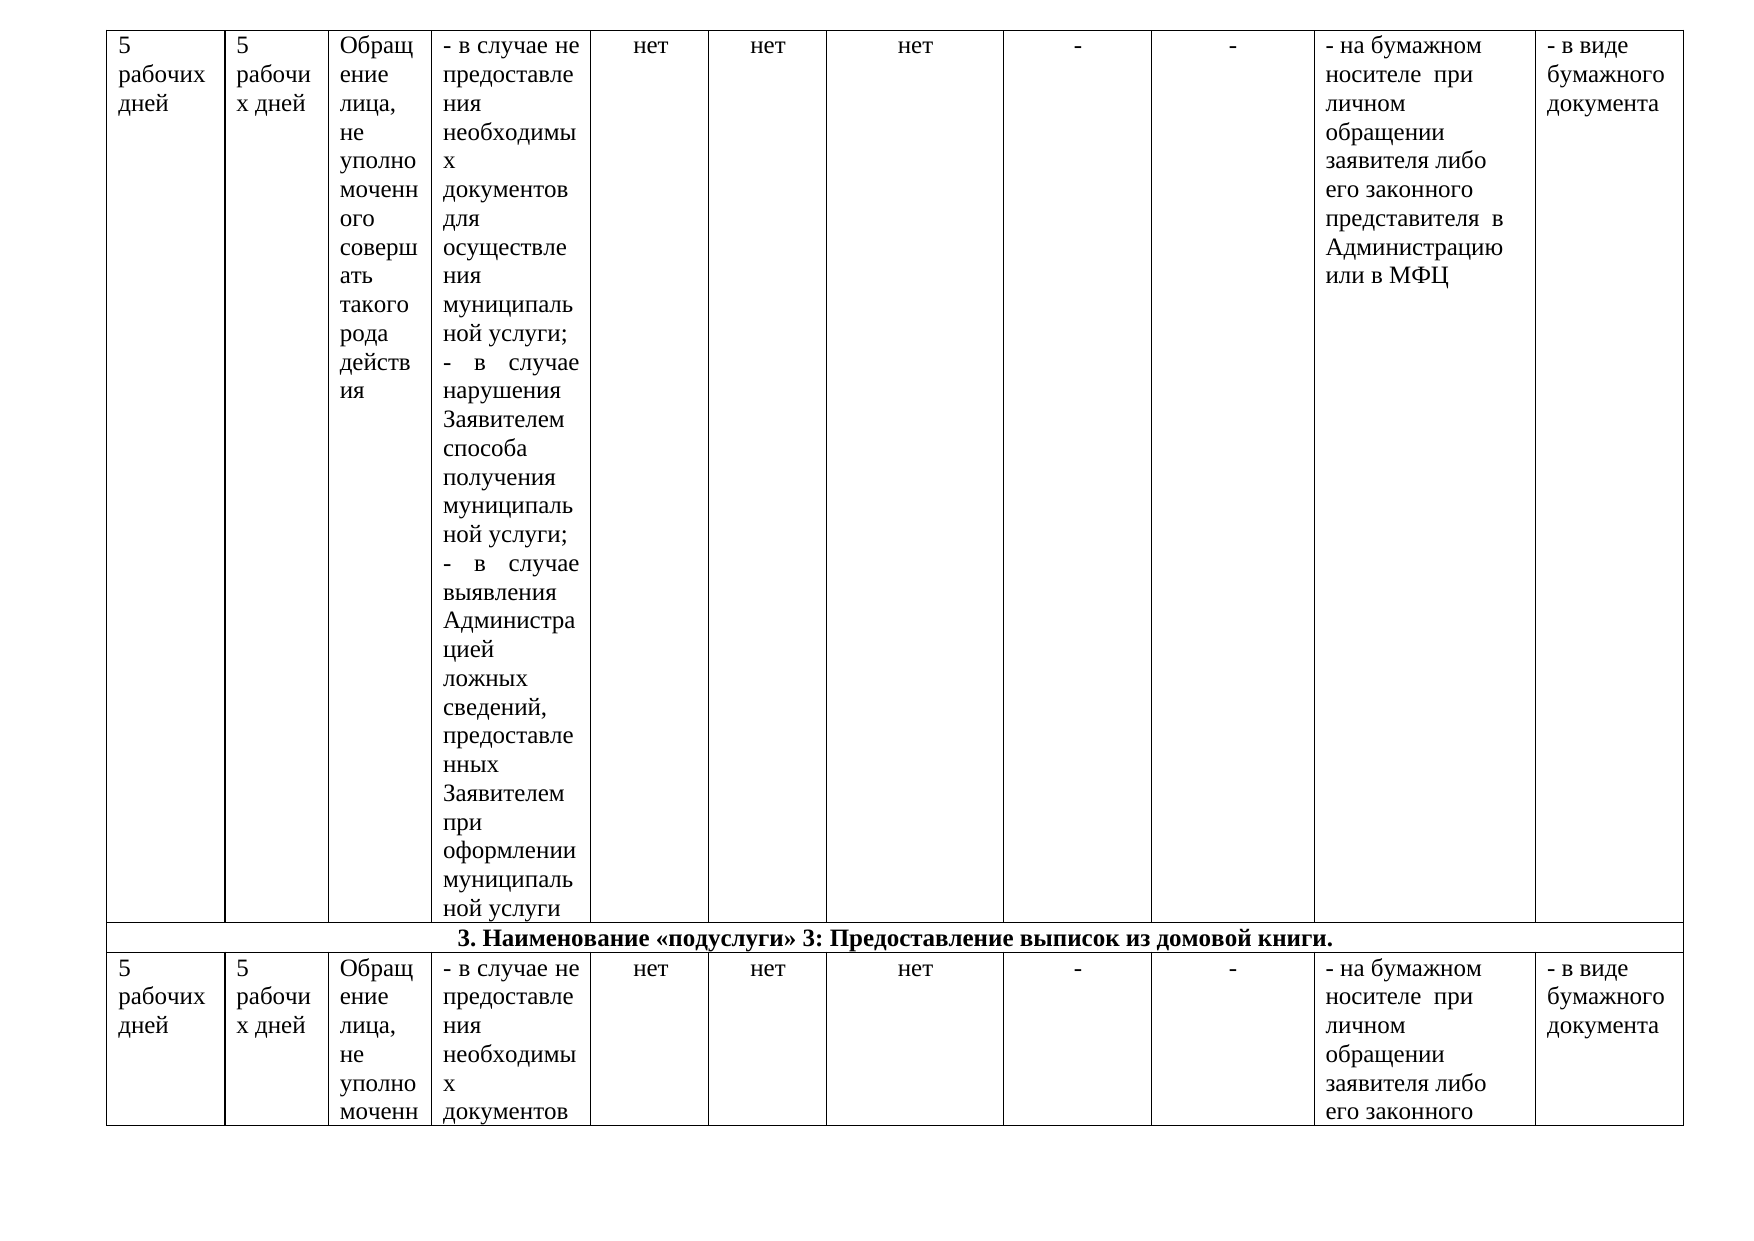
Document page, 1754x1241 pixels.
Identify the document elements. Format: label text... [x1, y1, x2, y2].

table_cell - [1152, 953, 1314, 1125]
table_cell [329, 31, 431, 922]
table_cell 3. Наименование «подуслуги» 3: Предоставление выписок из домовой книги. [107, 923, 1683, 952]
table_cell нет [591, 953, 708, 1125]
table_cell нет [827, 31, 1003, 922]
table_cell - [1004, 31, 1151, 922]
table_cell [329, 953, 431, 1125]
table_cell нет [591, 31, 708, 922]
table_cell 5 рабочих дней [107, 31, 224, 922]
table_cell 5 рабочих дней [226, 953, 328, 1125]
table_cell - в виде бумажного документа [1536, 31, 1683, 922]
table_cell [1536, 953, 1683, 1125]
table_cell нет [827, 953, 1003, 1125]
table_cell - [1004, 953, 1151, 1125]
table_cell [1315, 953, 1535, 1125]
table_cell 5 рабочих дней [107, 953, 224, 1125]
table_cell 5 рабочих дней [226, 31, 328, 922]
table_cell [432, 953, 590, 1125]
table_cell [1315, 31, 1535, 922]
table_cell нет [709, 31, 826, 922]
table_cell нет [709, 953, 826, 1125]
table_cell - [1152, 31, 1314, 922]
